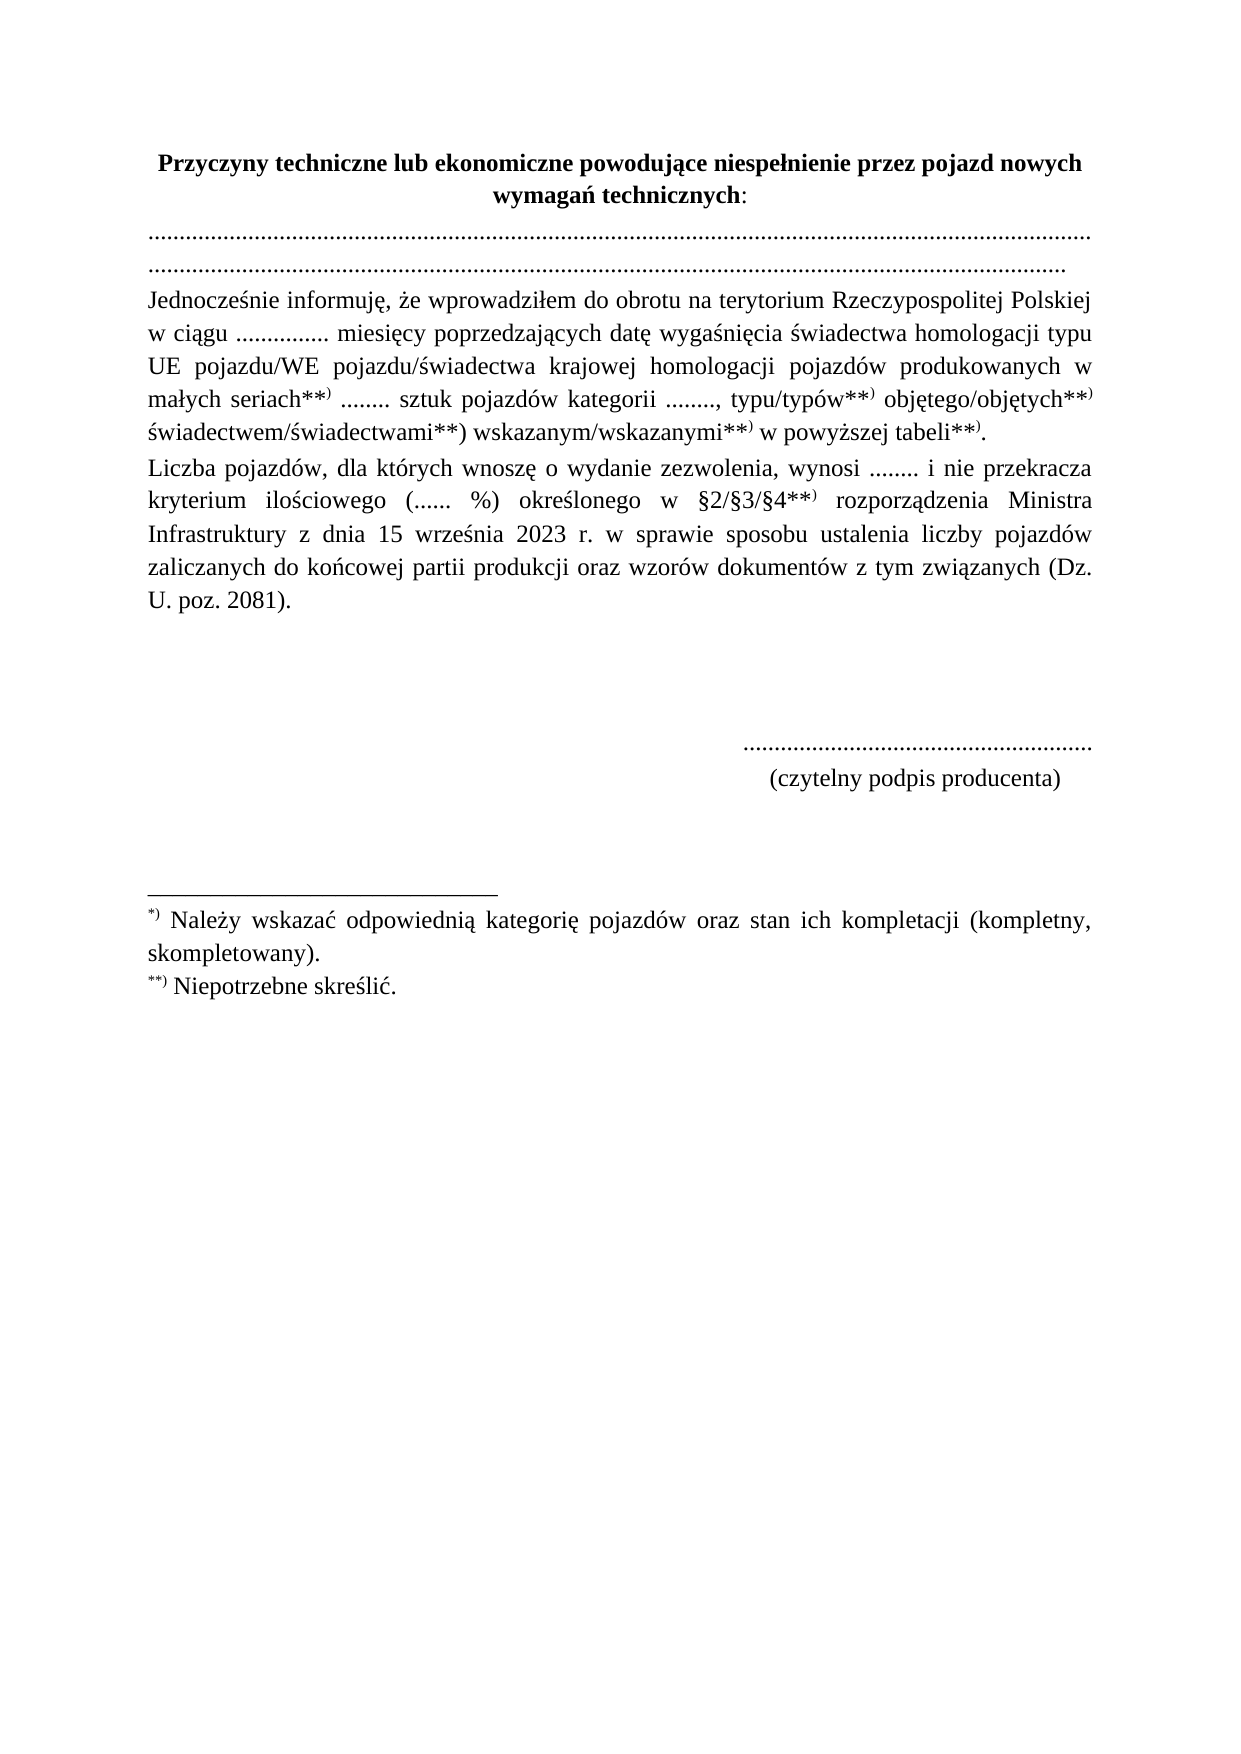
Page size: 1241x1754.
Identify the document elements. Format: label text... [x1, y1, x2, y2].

text (czytelny podpis producenta) [664, 763, 1093, 792]
text Jednocześnie informuję, że wprowadziłem do obrotu na terytorium Rzeczypospolitej Polskiej w ciągu ............... miesięcy poprzedzających datę wygaśnięcia świadectwa homologacji typu UE pojazdu/WE pojazdu/świadectwa krajowej homologacji pojazdów produkowanych w małych seriach**) ........ sztuk pojazdów kategorii ........, typu/typów**) objętego/objętych**) świadectwem/świadectwami**) wskazanym/wskazanymi**) w powyższej tabeli**). [148, 285, 1093, 446]
text Liczba pojazdów, dla których wnoszę o wydanie zezwolenia, wynosi ........ i nie przekracza kryterium ilościowego (...... %) określonego w §2/§3/§4**) rozporządzenia Ministra Infrastruktury z dnia 15 września 2023 r. w sprawie sposobu ustalenia liczby pojazdów zaliczanych do końcowej partii produkcji oraz wzorów dokumentów z tym związanych (Dz. U. poz. 2081). [148, 453, 1093, 613]
text *) Należy wskazać odpowiednią kategorię pojazdów oraz stan ich kompletacji (kompletny, skompletowany). [148, 905, 1093, 967]
text **) Niepotrzebne skreślić. [148, 971, 1093, 1000]
text Przyczyny techniczne lub ekonomiczne powodujące niespełnienie przez pojazd nowych wymagań technicznych: [148, 148, 1093, 209]
text ____________________________ [148, 870, 1093, 898]
text ........................................................ [148, 727, 1093, 756]
text .......................................................................................................................................................................................................................................................................................................... [148, 216, 1093, 278]
